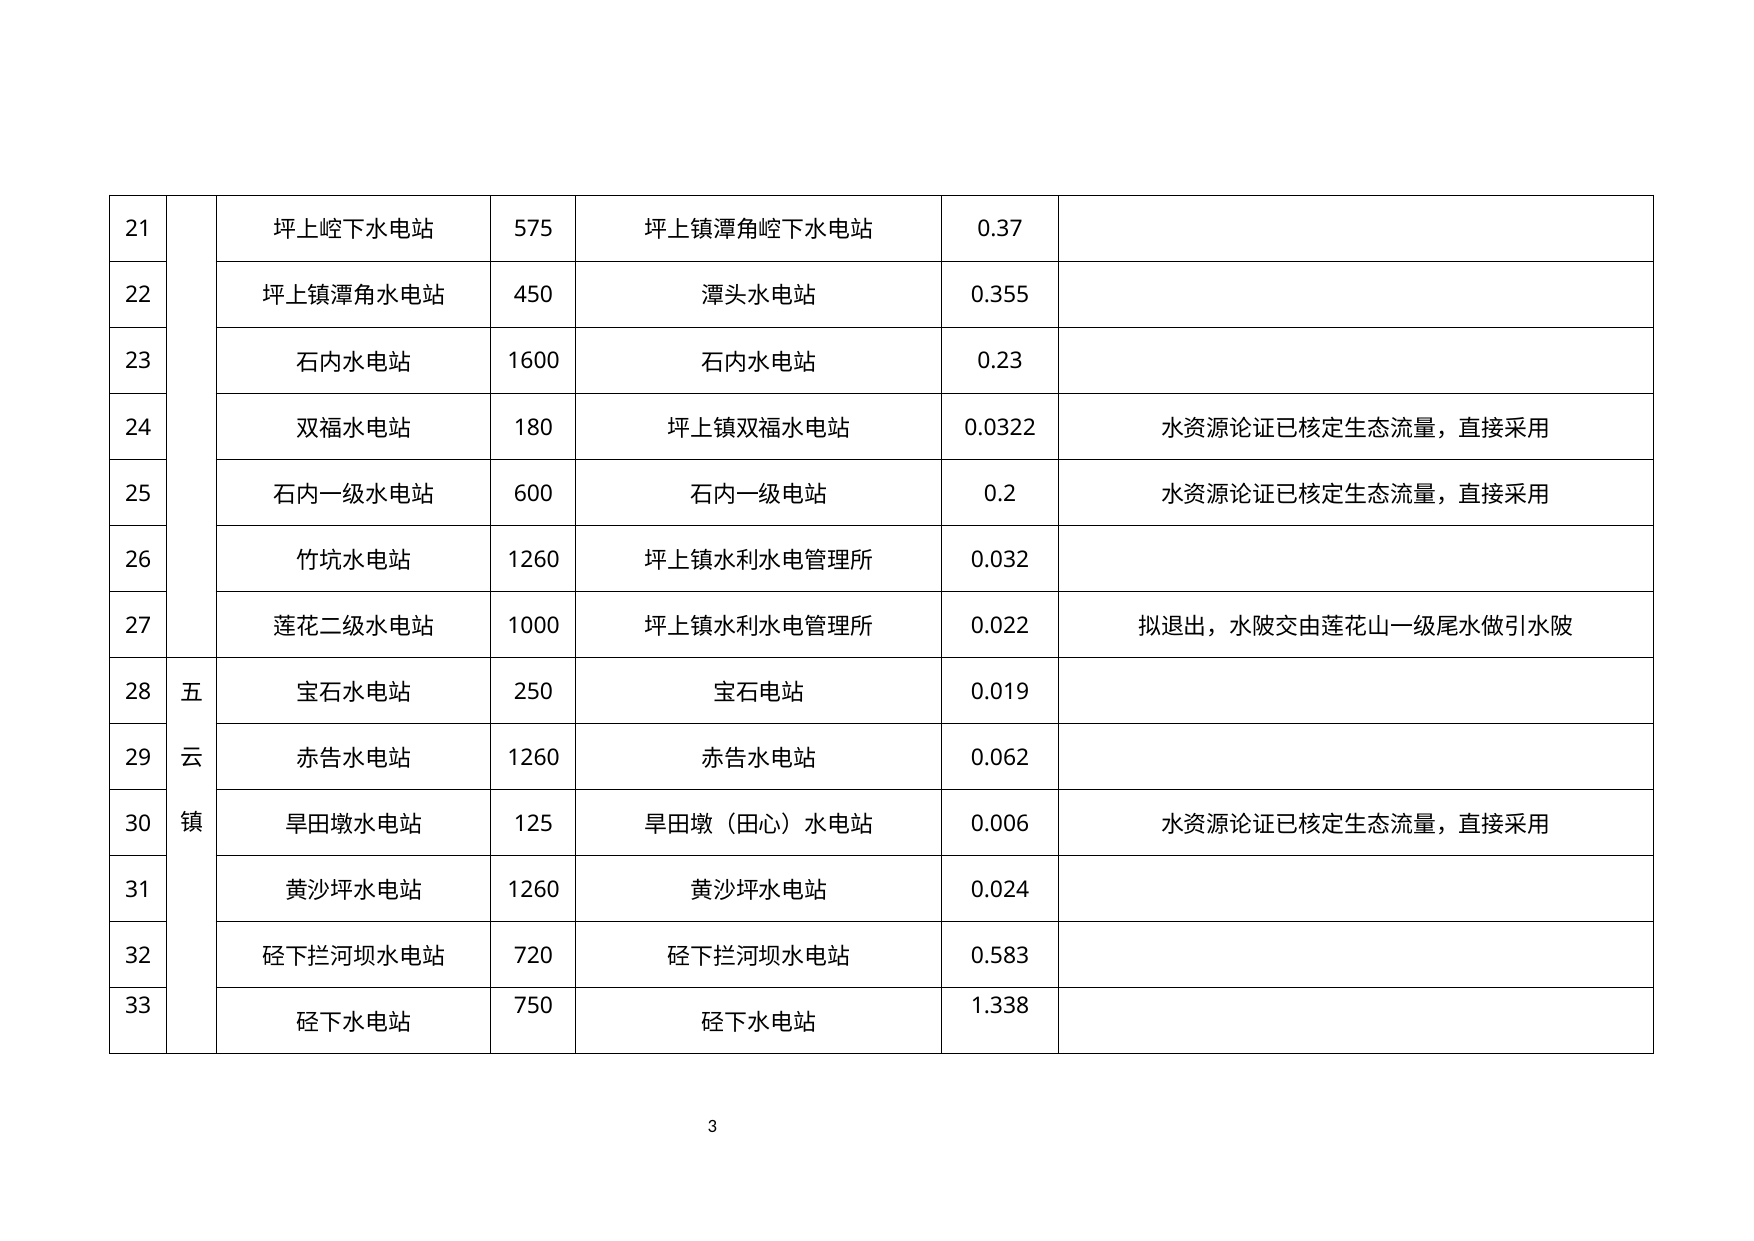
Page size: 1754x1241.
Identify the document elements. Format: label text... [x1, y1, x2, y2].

table_cell 30 [110, 790, 166, 855]
table_cell 水资源论证已核定生态流量，直接采用 [1059, 790, 1653, 855]
table_cell 水资源论证已核定生态流量，直接采用 [1059, 394, 1653, 459]
table_cell 23 [110, 328, 166, 393]
table_cell 22 [110, 262, 166, 327]
table_cell 1.338 [942, 988, 1058, 1053]
table_cell 石内水电站 [576, 328, 941, 393]
table_cell 竹坑水电站 [217, 526, 490, 591]
table_cell 赤告水电站 [576, 724, 941, 789]
table_cell 1260 [491, 526, 575, 591]
table_cell 坪上镇双福水电站 [576, 394, 941, 459]
table_cell [1059, 724, 1653, 789]
table_cell 1600 [491, 328, 575, 393]
table_cell 31 [110, 856, 166, 921]
table_cell 0.024 [942, 856, 1058, 921]
table_cell 石内水电站 [217, 328, 490, 393]
table_cell [1059, 262, 1653, 327]
table_cell 29 [110, 724, 166, 789]
table_cell 硁下水电站 [217, 988, 490, 1053]
table_cell 28 [110, 658, 166, 723]
table_cell 450 [491, 262, 575, 327]
table_cell [1059, 922, 1653, 987]
table_cell 五云镇 [167, 658, 216, 1053]
table_cell 石内一级水电站 [217, 460, 490, 525]
table_cell [1059, 856, 1653, 921]
table_cell 250 [491, 658, 575, 723]
table_cell 24 [110, 394, 166, 459]
table_cell 0.23 [942, 328, 1058, 393]
table_cell 1000 [491, 592, 575, 657]
table_cell 25 [110, 460, 166, 525]
table_cell 33 [110, 988, 166, 1053]
table_cell 双福水电站 [217, 394, 490, 459]
table_cell 0.032 [942, 526, 1058, 591]
table_cell 黄沙坪水电站 [217, 856, 490, 921]
table_cell 750 [491, 988, 575, 1053]
table_cell 0.355 [942, 262, 1058, 327]
table_cell 21 [110, 196, 166, 261]
table_cell 旱田墩水电站 [217, 790, 490, 855]
table_cell 0.006 [942, 790, 1058, 855]
table_cell 0.583 [942, 922, 1058, 987]
table_cell 坪上镇水利水电管理所 [576, 592, 941, 657]
table_cell 硁下水电站 [576, 988, 941, 1053]
table_cell 坪上镇潭角水电站 [217, 262, 490, 327]
table_cell 575 [491, 196, 575, 261]
table_cell 宝石电站 [576, 658, 941, 723]
table_cell 赤告水电站 [217, 724, 490, 789]
table_cell 拟退出，水陂交由莲花山一级尾水做引水陂 [1059, 592, 1653, 657]
table_cell 0.37 [942, 196, 1058, 261]
table_cell 石内一级电站 [576, 460, 941, 525]
table_cell 坪上崆下水电站 [217, 196, 490, 261]
table_cell [1059, 658, 1653, 723]
table_cell 26 [110, 526, 166, 591]
table_cell 黄沙坪水电站 [576, 856, 941, 921]
table_cell 0.022 [942, 592, 1058, 657]
table_cell 32 [110, 922, 166, 987]
table_cell 600 [491, 460, 575, 525]
table_cell 1260 [491, 856, 575, 921]
table_cell [1059, 196, 1653, 261]
table_cell 莲花二级水电站 [217, 592, 490, 657]
table_cell 水资源论证已核定生态流量，直接采用 [1059, 460, 1653, 525]
table_cell 硁下拦河坝水电站 [576, 922, 941, 987]
table_cell [1059, 328, 1653, 393]
table_cell 宝石水电站 [217, 658, 490, 723]
table_cell 125 [491, 790, 575, 855]
table_cell 1260 [491, 724, 575, 789]
table_cell 0.062 [942, 724, 1058, 789]
table_cell 0.019 [942, 658, 1058, 723]
table_cell 旱田墩（田心）水电站 [576, 790, 941, 855]
table_cell 720 [491, 922, 575, 987]
table_cell 硁下拦河坝水电站 [217, 922, 490, 987]
table_cell 坪上镇水利水电管理所 [576, 526, 941, 591]
table_cell [1059, 988, 1653, 1053]
table_cell 潭头水电站 [576, 262, 941, 327]
table_cell 0.2 [942, 460, 1058, 525]
table_cell 180 [491, 394, 575, 459]
table_cell 坪上镇潭角崆下水电站 [576, 196, 941, 261]
table_cell 0.0322 [942, 394, 1058, 459]
table_cell [1059, 526, 1653, 591]
table_cell 27 [110, 592, 166, 657]
